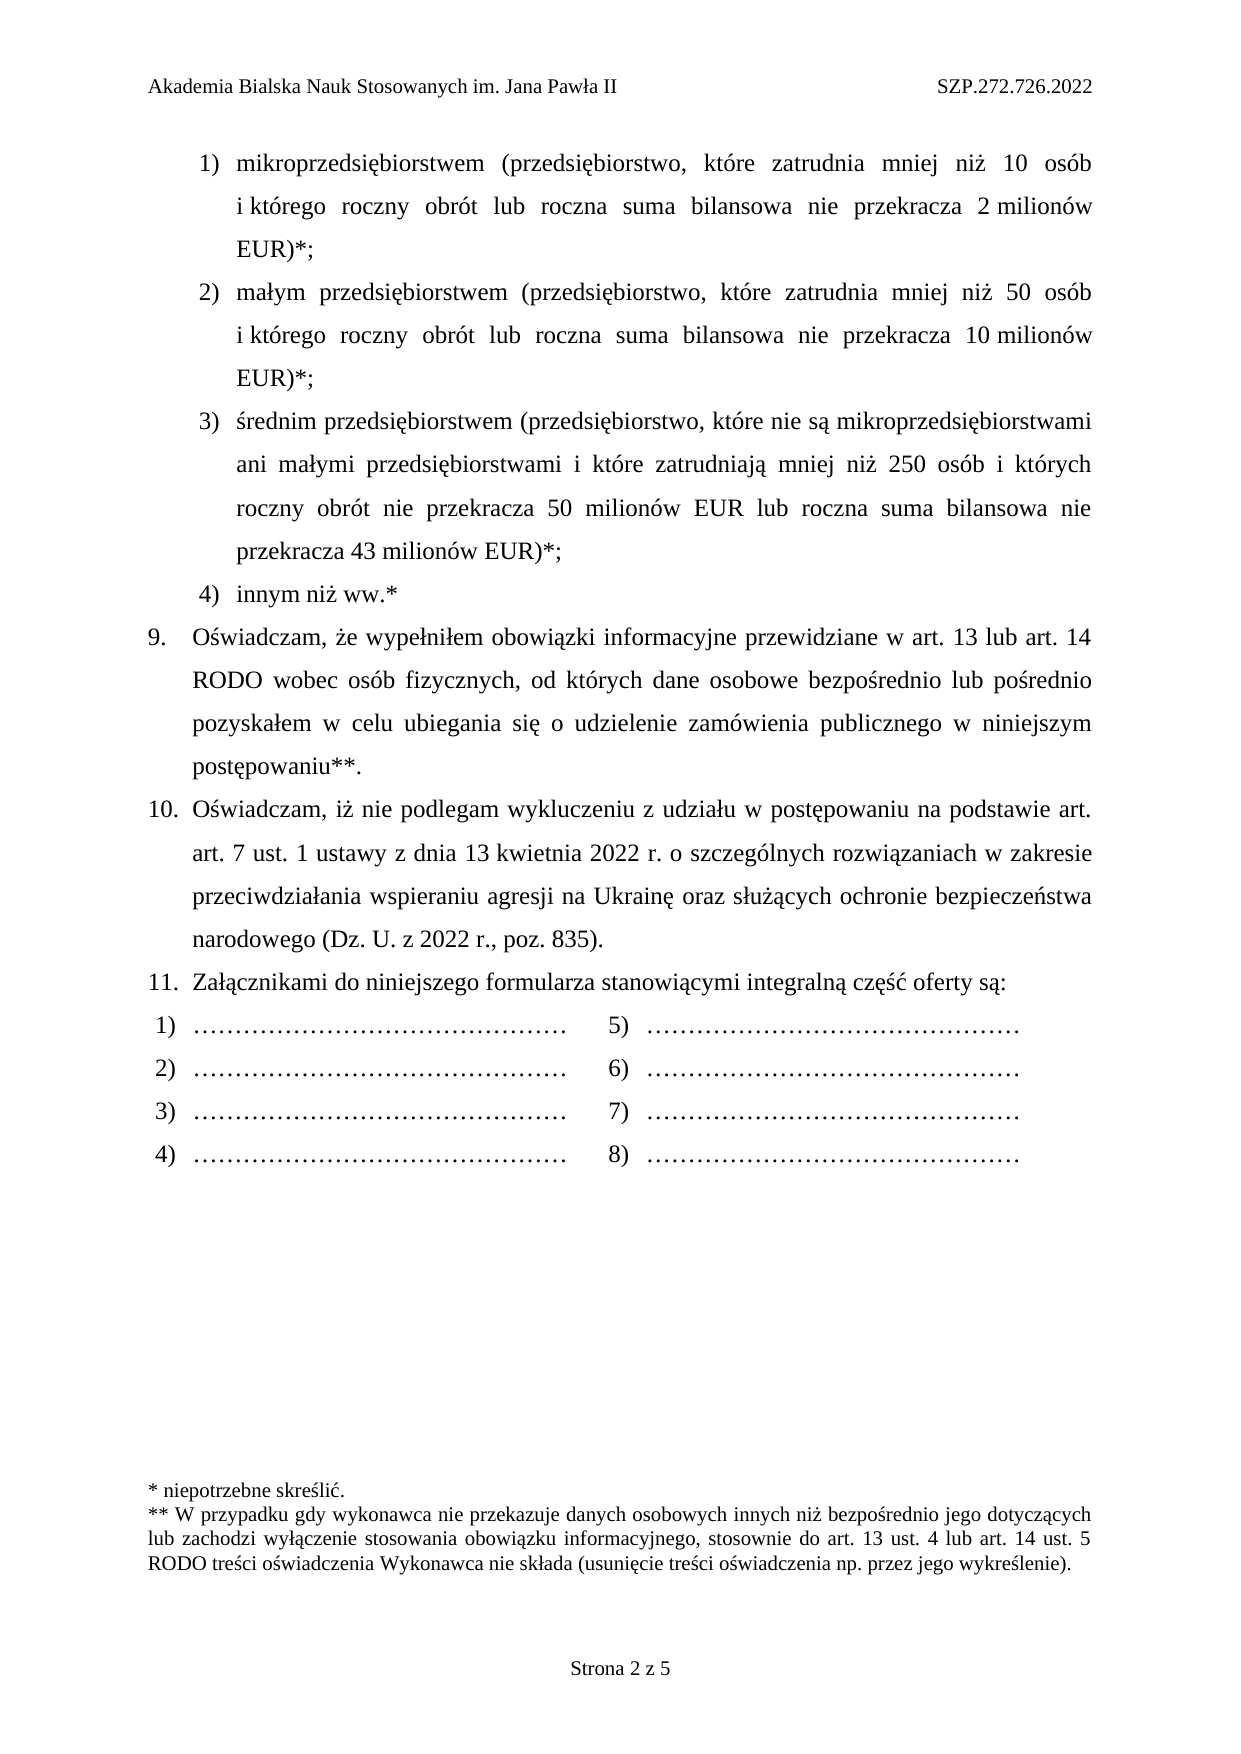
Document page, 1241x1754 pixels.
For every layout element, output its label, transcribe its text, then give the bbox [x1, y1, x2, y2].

table_header ……………………………………… ……………………………………… ……………………………………… ……………………………………… [148, 1010, 601, 1182]
text * niepotrzebne skreślić. [148, 1478, 1093, 1502]
list Oświadczam, że wypełniłem obowiązki informacyjne przewidziane w art. 13 lub art. 14 RODO wobec osób fizycznych, od których dane osobowe bezpośrednio lub pośrednio pozyskałem w celu ubiegania się o udzielenie zamówienia publicznego w niniejszym postępowaniu**. [148, 622, 1093, 780]
list mikroprzedsiębiorstwem (przedsiębiorstwo, które zatrudnia mniej niż 10 osób i którego roczny obrót lub roczna suma bilansowa nie przekracza 2 milionów EUR)*; [199, 148, 1093, 263]
table_header ……………………………………… ……………………………………… ……………………………………… ……………………………………… [601, 1010, 1093, 1182]
list Oświadczam, iż nie podlegam wykluczeniu z udziału w postępowaniu na podstawie art. art. 7 ust. 1 ustawy z dnia 13 kwietnia 2022 r. o szczególnych rozwiązaniach w zakresie przeciwdziałania wspieraniu agresji na Ukrainę oraz służących ochronie bezpieczeństwa narodowego (Dz. U. z 2022 r., poz. 835). [148, 794, 1093, 953]
list średnim przedsiębiorstwem (przedsiębiorstwo, które nie są mikroprzedsiębiorstwami ani małymi przedsiębiorstwami i które zatrudniają mniej niż 250 osób i których roczny obrót nie przekracza 50 milionów EUR lub roczna suma bilansowa nie przekracza 43 milionów EUR)*; [199, 406, 1093, 564]
list Załącznikami do niniejszego formularza stanowiącymi integralną część oferty są: [148, 967, 1093, 996]
list innym niż ww.* [199, 579, 1093, 608]
text ** W przypadku gdy wykonawca nie przekazuje danych osobowych innych niż bezpośrednio jego dotyczących lub zachodzi wyłączenie stosowania obowiązku informacyjnego, stosownie do art. 13 ust. 4 lub art. 14 ust. 5 RODO treści oświadczenia Wykonawca nie składa (usunięcie treści oświadczenia np. przez jego wykreślenie). [148, 1502, 1093, 1574]
list małym przedsiębiorstwem (przedsiębiorstwo, które zatrudnia mniej niż 50 osób i którego roczny obrót lub roczna suma bilansowa nie przekracza 10 milionów EUR)*; [199, 277, 1093, 392]
